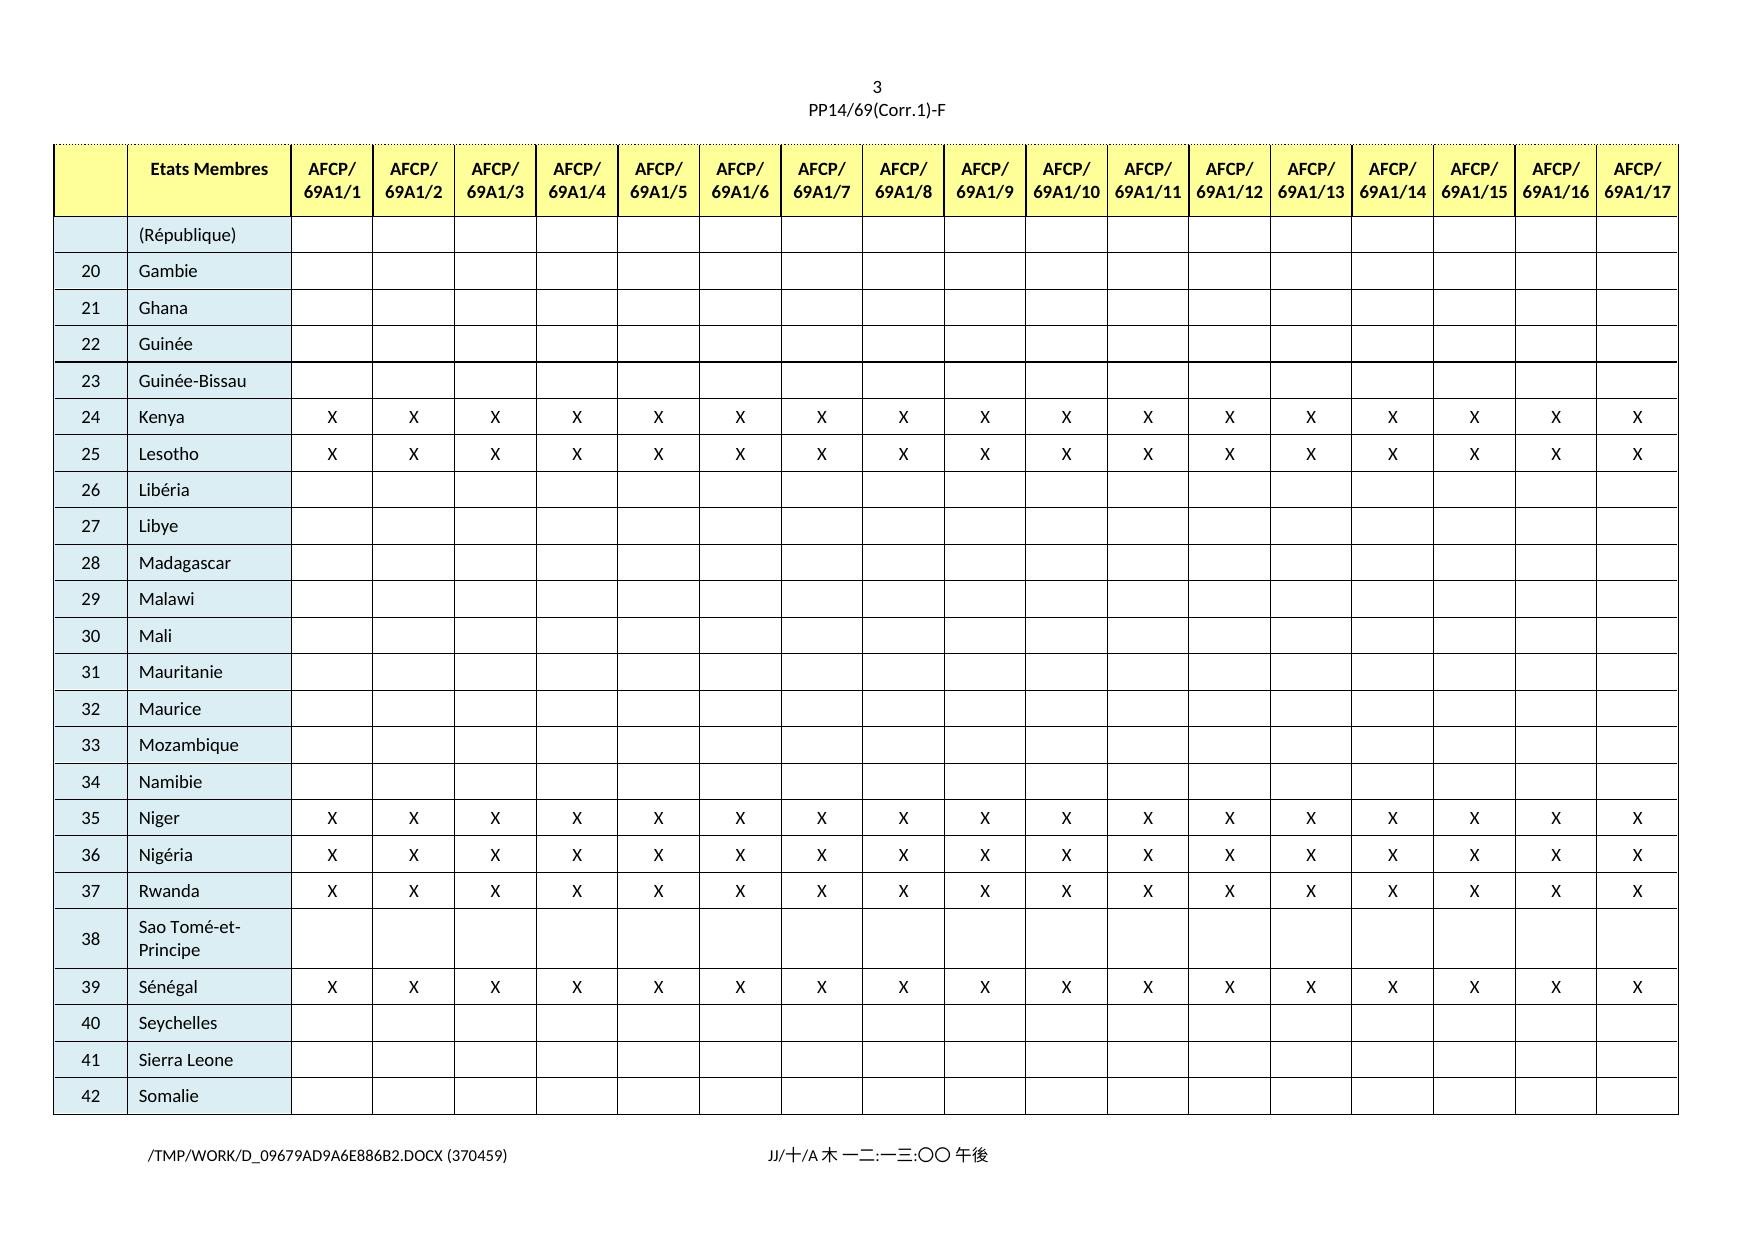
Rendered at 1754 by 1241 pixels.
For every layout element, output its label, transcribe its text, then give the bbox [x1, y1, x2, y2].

table_cell 39 [54, 968, 127, 1004]
table_cell X [700, 873, 781, 908]
table_cell [945, 363, 1025, 398]
table_cell [1352, 1078, 1433, 1113]
table_cell [1026, 654, 1107, 689]
table_cell [863, 581, 944, 617]
table_cell [945, 727, 1025, 762]
table_cell [863, 691, 944, 726]
table_cell [292, 618, 372, 653]
table_cell [863, 909, 944, 968]
table_cell [618, 545, 699, 580]
table_cell X [1026, 873, 1107, 908]
table_cell [1108, 1005, 1188, 1041]
table_cell [945, 472, 1025, 507]
table_cell [863, 1005, 944, 1041]
table_cell [1189, 217, 1270, 252]
table_cell [945, 1005, 1025, 1041]
table_cell Mali [128, 618, 291, 653]
table_cell [1597, 471, 1678, 507]
table_cell [1352, 326, 1433, 361]
table_cell [945, 691, 1025, 726]
table_cell [455, 654, 536, 689]
table_cell X [1189, 969, 1270, 1004]
table_cell X [292, 435, 372, 471]
table_cell [455, 217, 536, 252]
table_cell [373, 909, 454, 968]
table_cell [1108, 545, 1188, 580]
table_cell [1352, 581, 1433, 617]
table_cell [1597, 1041, 1678, 1077]
table_cell [455, 764, 536, 799]
table_cell [782, 253, 862, 288]
table_header AFCP/ 69A1/17 [1597, 144, 1678, 216]
table_cell X [537, 435, 617, 471]
table_cell [292, 326, 372, 361]
table_cell [618, 618, 699, 653]
table_cell [863, 217, 944, 252]
table_cell [1516, 618, 1596, 653]
table_cell X [292, 836, 372, 872]
table_header AFCP/ 69A1/6 [700, 144, 781, 216]
table_cell X [292, 399, 372, 434]
table_cell X [1108, 435, 1188, 471]
table_cell [455, 1005, 536, 1041]
table_cell [1026, 727, 1107, 762]
table_cell [537, 909, 617, 968]
table_cell X [1597, 835, 1678, 872]
table_cell X [945, 435, 1025, 471]
table_cell [292, 1005, 372, 1041]
table_cell [1189, 691, 1270, 726]
table_cell 19 [54, 217, 127, 252]
table_cell X [1189, 800, 1270, 835]
table_cell X [1189, 435, 1270, 471]
table_cell [700, 290, 781, 325]
table_cell [373, 508, 454, 544]
table_cell [700, 764, 781, 799]
table_cell [1271, 1042, 1351, 1077]
table_cell X [1189, 836, 1270, 872]
table_cell [1352, 290, 1433, 325]
table_cell [1434, 1078, 1515, 1113]
table_cell 27 [54, 507, 127, 544]
table_cell X [373, 969, 454, 1004]
table_cell [537, 691, 617, 726]
table_cell [455, 508, 536, 544]
table_cell [537, 545, 617, 580]
table_cell [1026, 1042, 1107, 1077]
table_cell [782, 691, 862, 726]
table_cell Mozambique [128, 727, 291, 762]
table_cell [1434, 545, 1515, 580]
table_cell 31 [54, 653, 127, 689]
table_cell 33 [54, 726, 127, 762]
table_cell X [1271, 969, 1351, 1004]
table_header AFCP/ 69A1/10 [1027, 144, 1107, 216]
table_header AFCP/ 69A1/13 [1271, 144, 1352, 216]
table_cell [1516, 1078, 1596, 1113]
table_cell [1271, 1005, 1351, 1041]
table_cell Gambie [128, 253, 291, 288]
table_cell Gabonaise (République) [128, 217, 291, 252]
table_cell [618, 764, 699, 799]
table_cell [1108, 581, 1188, 617]
table_header AFCP/ 69A1/11 [1108, 144, 1188, 216]
table_header AFCP/ 69A1/7 [782, 144, 862, 216]
table_cell [1516, 727, 1596, 762]
table_cell [537, 727, 617, 762]
table_cell X [1516, 836, 1596, 872]
table_cell X [292, 800, 372, 835]
table_cell [618, 508, 699, 544]
table_cell [945, 909, 1025, 968]
table_cell [782, 1078, 862, 1113]
table_cell [537, 618, 617, 653]
table_cell Guinée-Bissau [128, 363, 291, 398]
table_cell [455, 363, 536, 398]
table_cell [945, 326, 1025, 361]
table_cell [1271, 618, 1351, 653]
table_cell [863, 727, 944, 762]
table_cell [373, 363, 454, 398]
table_cell X [863, 969, 944, 1004]
table_cell [700, 581, 781, 617]
table_cell [292, 691, 372, 726]
table_cell [292, 253, 372, 288]
table_cell [700, 545, 781, 580]
table_cell [618, 654, 699, 689]
table_cell X [1352, 969, 1433, 1004]
table_cell X [1189, 399, 1270, 434]
table_cell [618, 363, 699, 398]
table_cell [1516, 654, 1596, 689]
table_cell [1271, 217, 1351, 252]
table_cell [1597, 1004, 1678, 1041]
table_cell [292, 363, 372, 398]
table_cell [1026, 581, 1107, 617]
table_header AFCP/ 69A1/1 [292, 144, 372, 216]
table_cell X [1026, 399, 1107, 434]
table_cell [700, 217, 781, 252]
table_cell [537, 1042, 617, 1077]
table_cell [618, 691, 699, 726]
table_cell [455, 1078, 536, 1113]
table_cell [1108, 363, 1188, 398]
table_cell X [1434, 836, 1515, 872]
table_cell [700, 472, 781, 507]
table_cell [537, 1005, 617, 1041]
table_cell [455, 727, 536, 762]
table_cell [782, 1042, 862, 1077]
table_cell [1271, 253, 1351, 288]
table_cell [945, 1042, 1025, 1077]
table_cell X [1108, 836, 1188, 872]
table_cell 38 [54, 908, 127, 968]
table_cell [1189, 290, 1270, 325]
table_cell X [618, 800, 699, 835]
table_header AFCP/ 69A1/16 [1516, 144, 1596, 216]
table_cell 26 [54, 471, 127, 507]
table_cell Madagascar [128, 545, 291, 580]
table_cell [782, 727, 862, 762]
table_cell [292, 472, 372, 507]
table_cell X [1271, 836, 1351, 872]
table_cell [537, 654, 617, 689]
table_cell [1434, 764, 1515, 799]
table_cell [373, 691, 454, 726]
table_cell [373, 1005, 454, 1041]
table_cell [945, 654, 1025, 689]
table_cell X [1189, 873, 1270, 908]
table_cell X [1108, 873, 1188, 908]
table_cell X [1352, 873, 1433, 908]
table_cell X [863, 800, 944, 835]
table_cell [1516, 1005, 1596, 1041]
table_cell X [455, 969, 536, 1004]
table_cell X [537, 800, 617, 835]
table_cell X [373, 836, 454, 872]
table_cell [1026, 1078, 1107, 1113]
table_cell X [945, 873, 1025, 908]
table_cell [373, 545, 454, 580]
table_cell 25 [54, 434, 127, 471]
table_cell Lesotho [128, 435, 291, 471]
table_cell [1352, 253, 1433, 288]
table_cell X [1108, 399, 1188, 434]
table_cell X [537, 399, 617, 434]
table_cell [292, 581, 372, 617]
table_cell [618, 581, 699, 617]
table_cell X [1516, 399, 1596, 434]
table_cell [1271, 508, 1351, 544]
table_cell X [618, 399, 699, 434]
table_cell [455, 290, 536, 325]
table_cell [1516, 290, 1596, 325]
table_cell X [782, 435, 862, 471]
table_cell [1597, 252, 1678, 288]
table_cell [863, 363, 944, 398]
table_cell [455, 909, 536, 968]
table_cell [945, 764, 1025, 799]
table_cell [1108, 472, 1188, 507]
table_cell [782, 472, 862, 507]
table_cell [1026, 290, 1107, 325]
table_cell [1434, 472, 1515, 507]
table_cell X [455, 836, 536, 872]
table_cell X [537, 873, 617, 908]
table_cell [1434, 217, 1515, 252]
table_cell X [945, 836, 1025, 872]
table_cell [1597, 325, 1678, 361]
table_cell Ghana [128, 290, 291, 325]
table_cell [1352, 909, 1433, 968]
table_cell [863, 1078, 944, 1113]
table_cell [292, 764, 372, 799]
table_cell X [537, 836, 617, 872]
table_cell X [1597, 434, 1678, 471]
table_cell [1189, 326, 1270, 361]
table_cell 21 [54, 289, 127, 325]
table_cell [1516, 1042, 1596, 1077]
table_cell X [1108, 969, 1188, 1004]
table_cell X [1516, 873, 1596, 908]
table_cell [1271, 290, 1351, 325]
table_cell [1434, 508, 1515, 544]
table_cell [1271, 1078, 1351, 1113]
table_cell X [700, 969, 781, 1004]
table_cell [1108, 1078, 1188, 1113]
table_cell [618, 253, 699, 288]
table_cell [782, 508, 862, 544]
table_cell [292, 909, 372, 968]
table_cell [863, 764, 944, 799]
table_cell [1352, 363, 1433, 398]
table_cell X [700, 435, 781, 471]
table_cell [1108, 691, 1188, 726]
table_cell [945, 1078, 1025, 1113]
table_cell [700, 909, 781, 968]
table_cell [373, 253, 454, 288]
table_cell [945, 618, 1025, 653]
table_cell [1026, 909, 1107, 968]
table_cell [1434, 253, 1515, 288]
table_cell [1026, 618, 1107, 653]
table_cell X [1434, 435, 1515, 471]
table_cell Niger [128, 800, 291, 835]
table_cell [455, 472, 536, 507]
table_cell [1352, 1005, 1433, 1041]
table_cell X [618, 836, 699, 872]
table_cell [1108, 290, 1188, 325]
table_cell [1026, 326, 1107, 361]
table_cell [1108, 764, 1188, 799]
table_cell X [1516, 969, 1596, 1004]
table_cell [1271, 545, 1351, 580]
table_cell [1108, 909, 1188, 968]
table_cell [1516, 691, 1596, 726]
table_cell X [863, 873, 944, 908]
table_cell [1597, 763, 1678, 799]
table_header AFCP/ 69A1/15 [1434, 144, 1515, 216]
table_cell X [1434, 399, 1515, 434]
table_cell X [1434, 800, 1515, 835]
table_cell [618, 1042, 699, 1077]
table_cell Libéria [128, 472, 291, 507]
table_cell X [1026, 800, 1107, 835]
table_cell [537, 472, 617, 507]
table_cell X [455, 435, 536, 471]
table_cell [1189, 545, 1270, 580]
table_cell [292, 727, 372, 762]
table_cell [537, 363, 617, 398]
table_cell [1516, 472, 1596, 507]
table_cell [863, 253, 944, 288]
table_cell X [1026, 435, 1107, 471]
table_cell 41 [54, 1041, 127, 1077]
table_cell [1271, 363, 1351, 398]
table_cell X [782, 969, 862, 1004]
table_cell 42 [54, 1077, 127, 1113]
table_cell [782, 545, 862, 580]
table_cell [782, 909, 862, 968]
table_cell [1026, 217, 1107, 252]
table_cell [455, 691, 536, 726]
table_cell [455, 1042, 536, 1077]
table_cell [1026, 363, 1107, 398]
table_cell [1434, 1042, 1515, 1077]
table_cell [1597, 289, 1678, 325]
table_cell [1352, 1042, 1433, 1077]
table_cell [945, 508, 1025, 544]
table_cell [1352, 545, 1433, 580]
table_cell [700, 1005, 781, 1041]
table_cell X [863, 399, 944, 434]
table_cell [863, 290, 944, 325]
table_cell [1189, 472, 1270, 507]
table_cell X [1434, 873, 1515, 908]
table_cell [1026, 764, 1107, 799]
table_cell [618, 727, 699, 762]
table_cell Sierra Leone [128, 1042, 291, 1077]
table_cell [700, 1042, 781, 1077]
table_header Etats Membres [128, 144, 290, 216]
table_cell [1434, 727, 1515, 762]
table_cell [1434, 654, 1515, 689]
table_cell [700, 326, 781, 361]
table_cell [373, 581, 454, 617]
table_cell X [700, 836, 781, 872]
table_cell [373, 472, 454, 507]
table_cell [1108, 253, 1188, 288]
table_cell Namibie [128, 764, 291, 799]
table_cell [1597, 544, 1678, 580]
table_cell [1352, 508, 1433, 544]
table_cell X [373, 873, 454, 908]
table_cell X [373, 399, 454, 434]
table_header AFCP/ 69A1/12 [1190, 144, 1270, 216]
table_header AFCP/ 69A1/4 [537, 144, 618, 216]
table_cell X [1597, 799, 1678, 835]
table_cell [1189, 1042, 1270, 1077]
table_cell [1597, 361, 1678, 398]
table_cell [1108, 654, 1188, 689]
table_cell 22 [54, 325, 127, 361]
table_cell X [618, 435, 699, 471]
table_cell 29 [54, 580, 127, 617]
table_cell [700, 1078, 781, 1113]
table_cell X [292, 873, 372, 908]
table_cell X [1516, 435, 1596, 471]
table_cell [700, 508, 781, 544]
table_cell [292, 217, 372, 252]
table_cell [292, 290, 372, 325]
table_cell Malawi [128, 581, 291, 617]
table_cell [373, 217, 454, 252]
table_cell X [945, 399, 1025, 434]
table_cell X [863, 435, 944, 471]
table_cell [782, 764, 862, 799]
table_cell Libye [128, 508, 291, 544]
table_cell X [1026, 836, 1107, 872]
table_cell [537, 764, 617, 799]
table_cell [1597, 653, 1678, 689]
table_cell [1597, 908, 1678, 968]
table_cell [1189, 508, 1270, 544]
table_cell 37 [54, 872, 127, 908]
table_cell Seychelles [128, 1005, 291, 1041]
table_cell 24 [54, 398, 127, 434]
table_cell [537, 217, 617, 252]
table_cell [1352, 654, 1433, 689]
table_cell [1516, 253, 1596, 288]
table_cell [1026, 1005, 1107, 1041]
table_cell X [782, 800, 862, 835]
table_cell [373, 654, 454, 689]
table_cell [700, 691, 781, 726]
table_cell [618, 1005, 699, 1041]
table_cell [782, 363, 862, 398]
table_cell 30 [54, 617, 127, 653]
table_cell X [1597, 968, 1678, 1004]
table_cell [1108, 508, 1188, 544]
table_cell X [1352, 399, 1433, 434]
table_cell X [782, 836, 862, 872]
table_cell [1026, 545, 1107, 580]
table_cell Sénégal [128, 969, 291, 1004]
table_cell [863, 545, 944, 580]
table_cell X [455, 399, 536, 434]
table_cell 40 [54, 1004, 127, 1041]
table_cell Mauritanie [128, 654, 291, 689]
table_cell X [618, 873, 699, 908]
table_cell [1189, 253, 1270, 288]
table_cell [1434, 618, 1515, 653]
table_cell X [782, 873, 862, 908]
table_cell X [1597, 872, 1678, 908]
table_cell [1189, 618, 1270, 653]
table_cell [1189, 1078, 1270, 1113]
table_cell [945, 545, 1025, 580]
table_cell X [1026, 969, 1107, 1004]
table_cell [618, 326, 699, 361]
table_cell [1352, 764, 1433, 799]
table_cell [1597, 726, 1678, 762]
table_cell [1516, 764, 1596, 799]
table_cell [1597, 507, 1678, 544]
table_cell [1026, 691, 1107, 726]
table_cell 20 [54, 252, 127, 288]
table_cell [700, 618, 781, 653]
table_cell [1434, 326, 1515, 361]
table_cell [1108, 727, 1188, 762]
table_cell X [782, 399, 862, 434]
table_cell [1108, 618, 1188, 653]
table_cell [1516, 909, 1596, 968]
table_cell [373, 326, 454, 361]
table_cell [1189, 363, 1270, 398]
table_cell [1026, 472, 1107, 507]
table_cell [455, 253, 536, 288]
table_cell [1189, 727, 1270, 762]
table_cell Nigéria [128, 836, 291, 872]
table_cell [782, 654, 862, 689]
table_cell X [1108, 800, 1188, 835]
table_cell [373, 764, 454, 799]
table_cell [1352, 618, 1433, 653]
table_cell [1026, 508, 1107, 544]
table_cell X [292, 969, 372, 1004]
table_cell [537, 253, 617, 288]
table_cell [863, 326, 944, 361]
table_cell [292, 654, 372, 689]
table_cell [1434, 909, 1515, 968]
table_cell [863, 1042, 944, 1077]
table_cell [863, 472, 944, 507]
table_cell [373, 1078, 454, 1113]
table_cell X [1271, 800, 1351, 835]
table_cell Sao Tomé-et-Principe [128, 909, 291, 968]
table_cell [1189, 654, 1270, 689]
table_cell 36 [54, 835, 127, 872]
table_cell [1516, 217, 1596, 252]
table_cell [1434, 581, 1515, 617]
table_cell [1352, 727, 1433, 762]
table_cell [1597, 1077, 1678, 1113]
table_cell [1516, 508, 1596, 544]
table_cell X [1271, 399, 1351, 434]
table_cell [782, 326, 862, 361]
table_cell [1597, 580, 1678, 617]
table_cell [455, 581, 536, 617]
table_cell [455, 326, 536, 361]
table_cell X [863, 836, 944, 872]
table_header AFCP/ 69A1/3 [455, 144, 535, 216]
table_cell [1189, 909, 1270, 968]
table_header [55, 144, 127, 216]
table_cell Rwanda [128, 873, 291, 908]
table_cell [1434, 290, 1515, 325]
table_cell [945, 290, 1025, 325]
table_cell [945, 253, 1025, 288]
table_header AFCP/ 69A1/9 [945, 144, 1025, 216]
table_cell [1271, 691, 1351, 726]
table_cell X [373, 435, 454, 471]
table_cell [373, 290, 454, 325]
table_cell X [1271, 873, 1351, 908]
table_cell [945, 217, 1025, 252]
table_cell X [537, 969, 617, 1004]
table_cell [863, 618, 944, 653]
table_cell [373, 618, 454, 653]
table_cell 35 [54, 799, 127, 835]
table_cell [537, 326, 617, 361]
table_cell X [1271, 435, 1351, 471]
table_cell [537, 508, 617, 544]
table_header AFCP/ 69A1/14 [1353, 144, 1433, 216]
table_cell X [1352, 435, 1433, 471]
table_cell [537, 1078, 617, 1113]
table_cell [1026, 253, 1107, 288]
table_cell [618, 1078, 699, 1113]
table_cell X [455, 873, 536, 908]
table_cell [1597, 617, 1678, 653]
table_cell Maurice [128, 691, 291, 726]
table_cell X [455, 800, 536, 835]
table_cell X [700, 800, 781, 835]
table_header AFCP/ 69A1/2 [374, 144, 454, 216]
table_cell [618, 290, 699, 325]
table_cell X [1434, 969, 1515, 1004]
table_cell [1271, 581, 1351, 617]
table_cell [945, 581, 1025, 617]
table_cell 23 [54, 361, 127, 398]
table_cell [292, 1078, 372, 1113]
table_cell [455, 545, 536, 580]
table_cell X [618, 969, 699, 1004]
table_cell [1189, 1005, 1270, 1041]
table_cell [863, 654, 944, 689]
table_cell [700, 363, 781, 398]
table_cell [1271, 326, 1351, 361]
table_cell [1108, 217, 1188, 252]
table_cell [1271, 654, 1351, 689]
table_cell X [1352, 800, 1433, 835]
table_cell [1597, 216, 1678, 252]
table_cell [782, 290, 862, 325]
table_cell Guinée [128, 326, 291, 361]
table_cell 32 [54, 690, 127, 726]
table_cell [292, 1042, 372, 1077]
table_cell [1434, 691, 1515, 726]
table_cell X [1597, 398, 1678, 434]
table_cell X [1516, 800, 1596, 835]
table_cell 28 [54, 544, 127, 580]
table_cell [618, 217, 699, 252]
table_cell [1352, 217, 1433, 252]
table_cell X [700, 399, 781, 434]
table_cell [700, 727, 781, 762]
table_cell [1271, 727, 1351, 762]
table_cell [455, 618, 536, 653]
table_cell [1434, 1005, 1515, 1041]
table_cell [782, 217, 862, 252]
table_header AFCP/ 69A1/5 [619, 144, 699, 216]
table_cell [1271, 909, 1351, 968]
table_cell [373, 1042, 454, 1077]
table_cell [782, 618, 862, 653]
table_cell X [945, 969, 1025, 1004]
table_header AFCP/ 69A1/8 [863, 144, 943, 216]
table_cell [1189, 581, 1270, 617]
table_cell [1434, 363, 1515, 398]
table_cell [1516, 581, 1596, 617]
table_cell [618, 909, 699, 968]
table_cell [863, 508, 944, 544]
table_cell [700, 253, 781, 288]
table_cell [292, 508, 372, 544]
table_cell [782, 1005, 862, 1041]
table_cell [700, 654, 781, 689]
table_cell [782, 581, 862, 617]
table_cell [1516, 326, 1596, 361]
table_cell [618, 472, 699, 507]
table_cell [537, 290, 617, 325]
table_cell [1271, 472, 1351, 507]
table_cell [537, 581, 617, 617]
table_cell X [373, 800, 454, 835]
table_cell 34 [54, 763, 127, 799]
table_cell X [1352, 836, 1433, 872]
table_cell [373, 727, 454, 762]
table_cell [1597, 690, 1678, 726]
table_cell Somalie [128, 1078, 291, 1113]
table_cell [1108, 1042, 1188, 1077]
table_cell [1352, 472, 1433, 507]
table_cell [1516, 363, 1596, 398]
table_cell [1271, 764, 1351, 799]
table_cell X [945, 800, 1025, 835]
table_cell Kenya [128, 399, 291, 434]
table_cell [1108, 326, 1188, 361]
table_cell [1189, 764, 1270, 799]
table_cell [292, 545, 372, 580]
table_cell [1516, 545, 1596, 580]
table_cell [1352, 691, 1433, 726]
